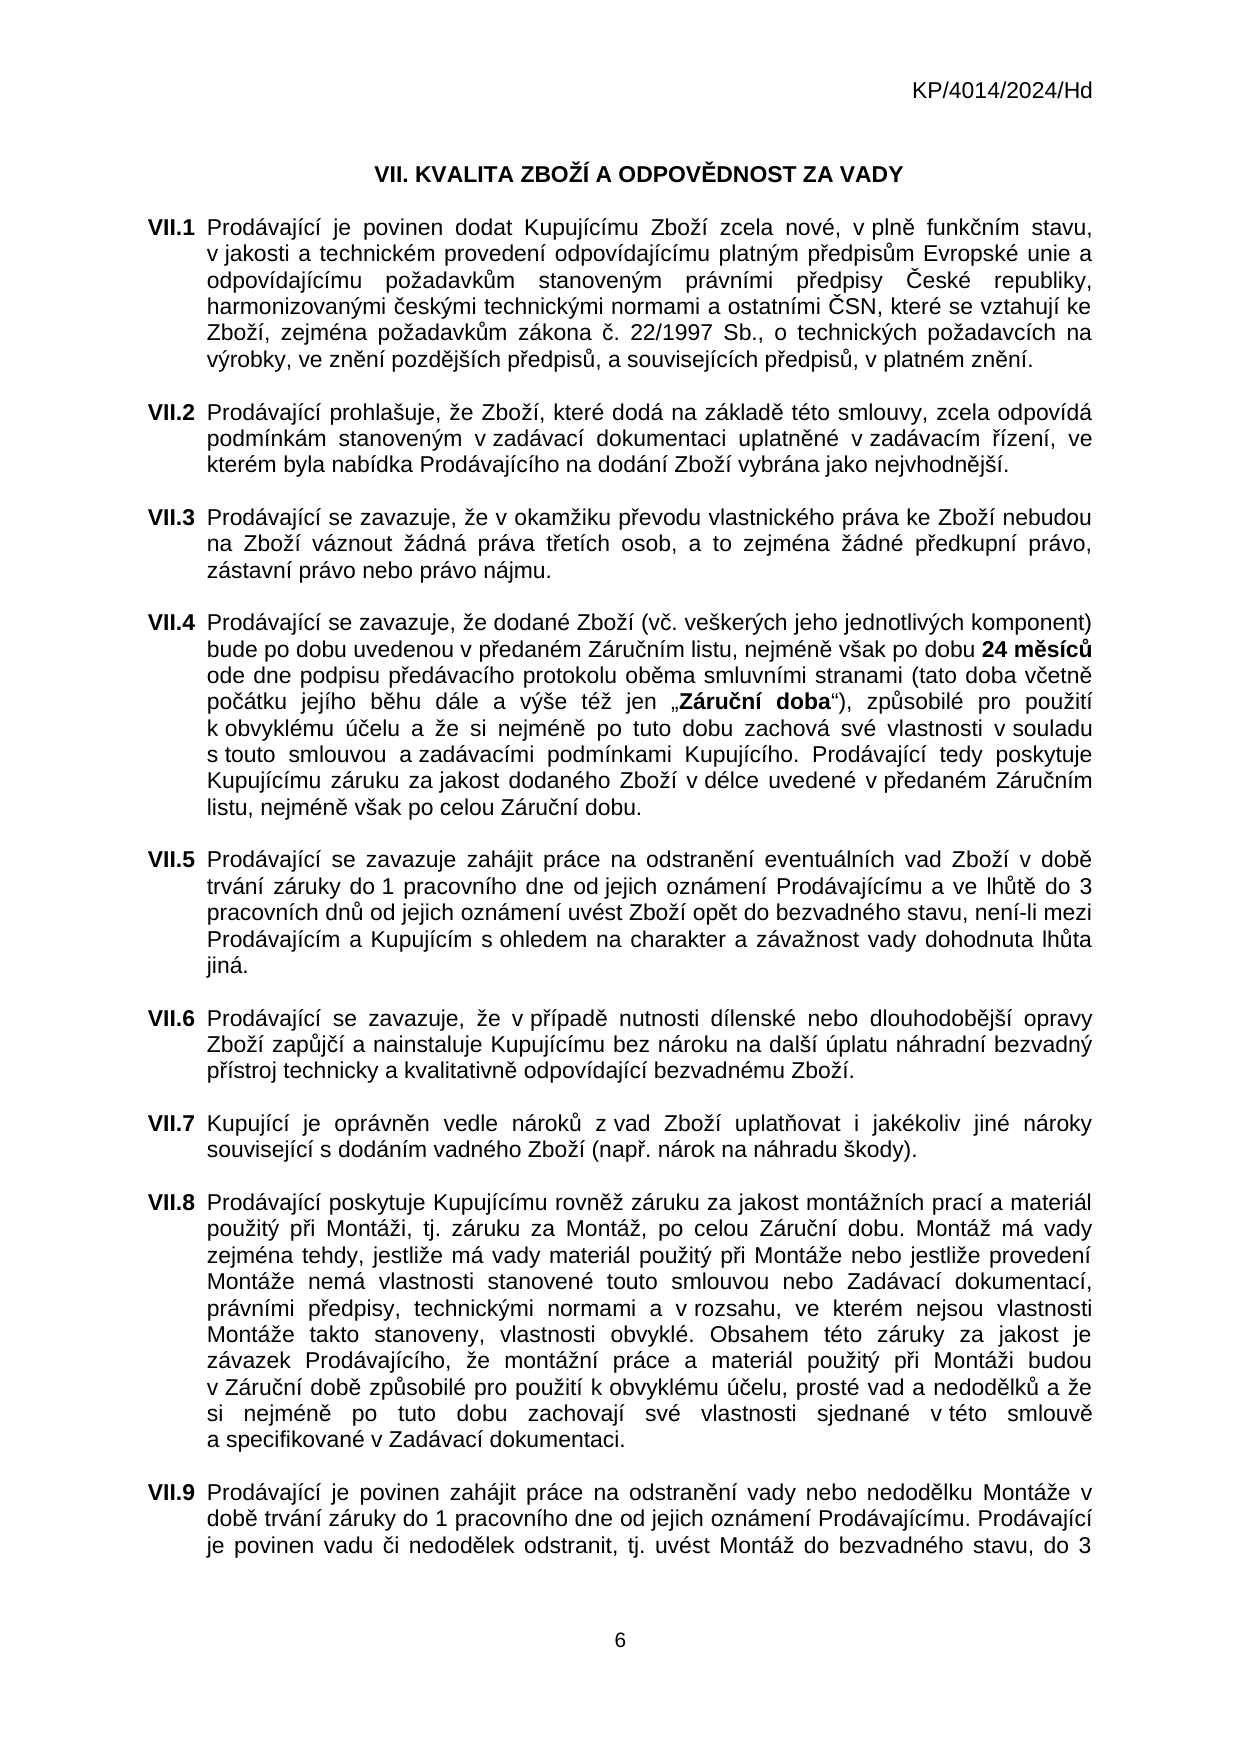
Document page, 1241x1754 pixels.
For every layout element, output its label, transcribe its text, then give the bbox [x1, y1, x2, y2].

list Prodávající poskytuje Kupujícímu rovněž záruku za jakost montážních prací a materiál použitý při Montáži, tj. záruku za Montáž, po celou Záruční dobu. Montáž má vady zejména tehdy, jestliže má vady materiál použitý při Montáže nebo jestliže provedení Montáže nemá vlastnosti stanovené touto smlouvou nebo Zadávací dokumentací, právními předpisy, technickými normami a v rozsahu, ve kterém nejsou vlastnosti Montáže takto stanoveny, vlastnosti obvyklé. Obsahem této záruky za jakost je závazek Prodávajícího, že montážní práce a materiál použitý při Montáži budou v Záruční době způsobilé pro použití k obvyklému účelu, prosté vad a nedodělků a že si nejméně po tuto dobu zachovají své vlastnosti sjednané v této smlouvě a specifikované v Zadávací dokumentaci. [148, 1189, 1093, 1453]
text Prodávající se zavazuje, že v okamžiku převodu vlastnického práva ke Zboží nebudou na Zboží váznout žádná práva třetích osob, a to zejména žádné předkupní právo, zástavní právo nebo právo nájmu. [148, 504, 1093, 583]
text Prodávající se zavazuje, že v případě nutnosti dílenské nebo dlouhodobější opravy Zboží zapůjčí a nainstaluje Kupujícímu bez nároku na další úplatu náhradní bezvadný přístroj technicky a kvalitativně odpovídající bezvadnému Zboží. [148, 1004, 1093, 1084]
text Prodávající se zavazuje, že dodané Zboží (vč. veškerých jeho jednotlivých komponent) bude po dobu uvedenou v předaném Záručním listu, nejméně však po dobu 24 měsíců ode dne podpisu předávacího protokolu oběma smluvními stranami (tato doba včetně počátku jejího běhu dále a výše též jen „Záruční doba“), způsobilé pro použití k obvyklému účelu a že si nejméně po tuto dobu zachová své vlastnosti v souladu s touto smlouvou a zadávacími podmínkami Kupujícího. Prodávající tedy poskytuje Kupujícímu záruku za jakost dodaného Zboží v délce uvedené v předaném Záručním listu, nejméně však po celou Záruční dobu. [148, 609, 1093, 820]
text Prodávající prohlašuje, že Zboží, které dodá na základě této smlouvy, zcela odpovídá podmínkám stanoveným v zadávací dokumentaci uplatněné v zadávacím řízení, ve kterém byla nabídka Prodávajícího na dodání Zboží vybrána jako nejvhodnější. [148, 398, 1093, 477]
text Prodávající se zavazuje zahájit práce na odstranění eventuálních vad Zboží v době trvání záruky do 1 pracovního dne od jejich oznámení Prodávajícímu a ve lhůtě do 3 pracovních dnů od jejich oznámení uvést Zboží opět do bezvadného stavu, není-li mezi Prodávajícím a Kupujícím s ohledem na charakter a závažnost vady dohodnuta lhůta jiná. [148, 846, 1093, 978]
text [148, 1479, 1093, 1558]
text Kupující je oprávněn vedle nároků z vad Zboží uplatňovat i jakékoliv jiné nároky související s dodáním vadného Zboží (např. nárok na náhradu škody). [148, 1110, 1093, 1163]
subtitle Kvalita zboží a odpovědnost za vady [185, 158, 1093, 188]
text Prodávající je povinen dodat Kupujícímu Zboží zcela nové, v plně funkčním stavu, v jakosti a technickém provedení odpovídajícímu platným předpisům Evropské unie a odpovídajícímu požadavkům stanoveným právními předpisy České republiky, harmonizovanými českými technickými normami a ostatními ČSN, které se vztahují ke Zboží, zejména požadavkům zákona č. 22/1997 Sb., o technických požadavcích na výrobky, ve znění pozdějších předpisů, a souvisejících předpisů, v platném znění. [148, 214, 1093, 372]
